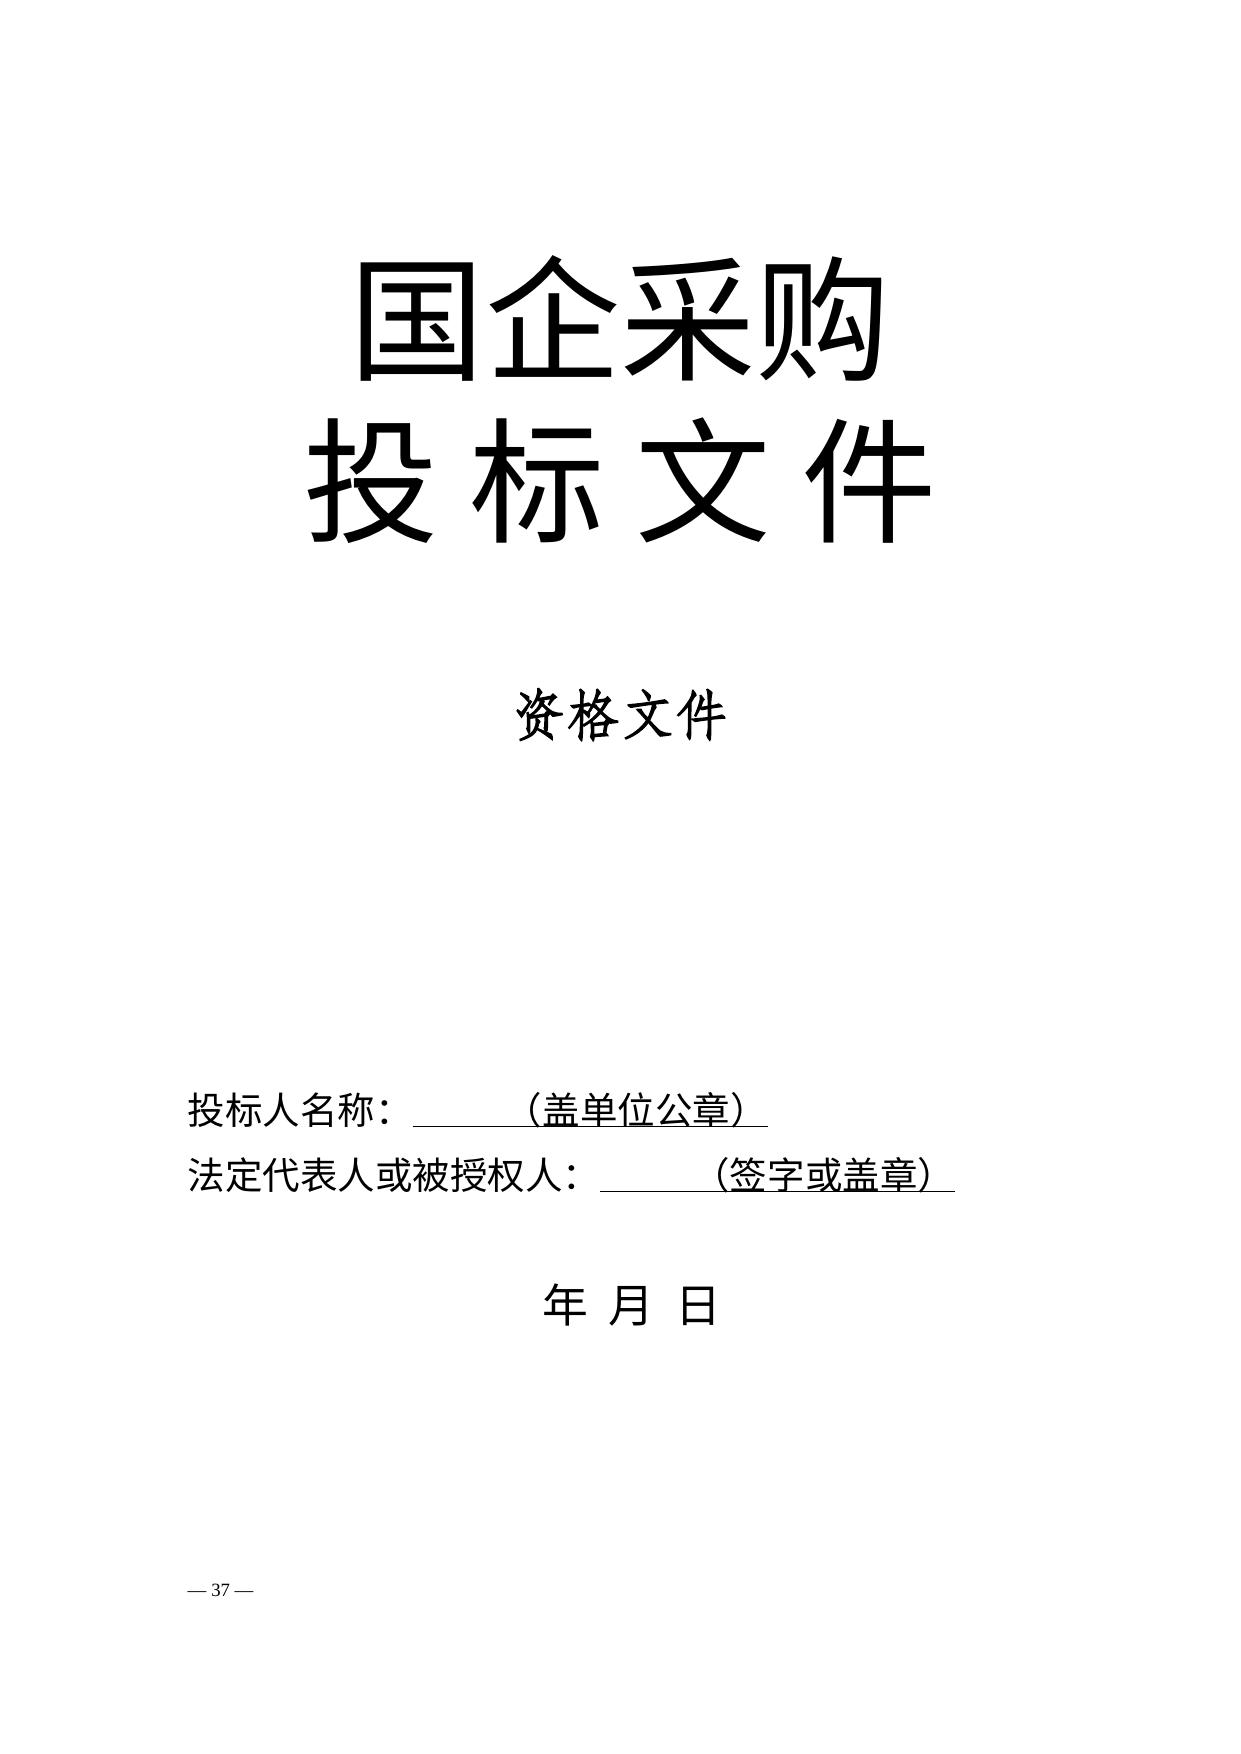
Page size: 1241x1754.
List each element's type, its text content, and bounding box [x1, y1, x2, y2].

text 法定代表人或被授权人： （签字或盖章） [187, 1141, 1053, 1206]
text 投标人名称： （盖单位公章） [187, 1076, 1053, 1141]
text 投 标 文 件 [187, 393, 1053, 556]
text 国企采购 [187, 231, 1053, 393]
text 资格文件 [187, 686, 1053, 751]
text 年 月 日 [187, 1271, 1053, 1336]
